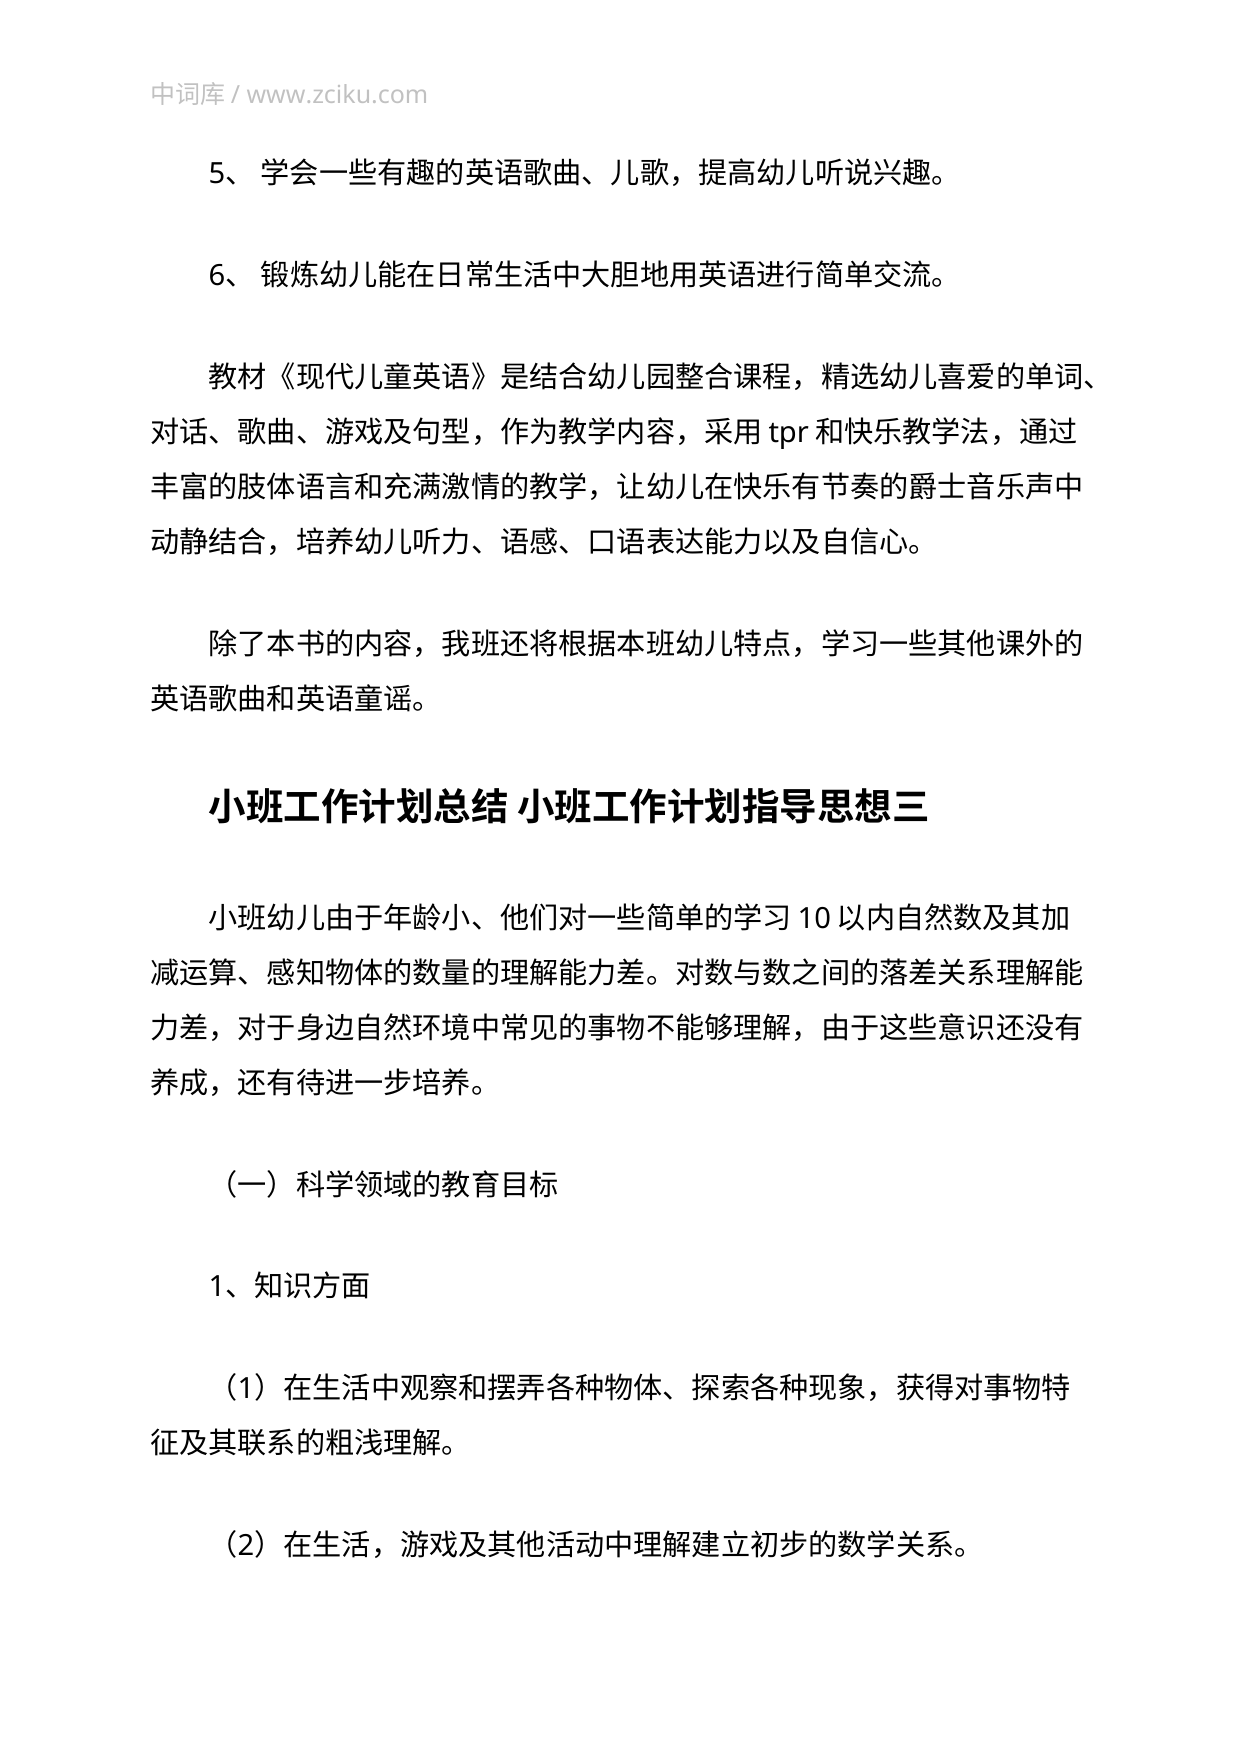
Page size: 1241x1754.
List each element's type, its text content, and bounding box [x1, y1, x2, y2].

text （一）科学领域的教育目标 [150, 1161, 1090, 1203]
text 6、 锻炼幼儿能在日常生活中大胆地用英语进行简单交流。 [150, 252, 1090, 294]
text 5、 学会一些有趣的英语歌曲、儿歌，提高幼儿听说兴趣。 [150, 150, 1090, 192]
text 小班幼儿由于年龄小、他们对一些简单的学习10以内自然数及其加减运算、感知物体的数量的理解能力差。对数与数之间的落差关系理解能力差，对于身边自然环境中常见的事物不能够理解，由于这些意识还没有养成，还有待进一步培养。 [150, 894, 1090, 1102]
text （1）在生活中观察和摆弄各种物体、探索各种现象，获得对事物特征及其联系的粗浅理解。 [150, 1365, 1090, 1462]
text 除了本书的内容，我班还将根据本班幼儿特点，学习一些其他课外的英语歌曲和英语童谣。 [150, 621, 1090, 718]
text 小班工作计划总结 小班工作计划指导思想三 [150, 777, 1090, 831]
text 教材《现代儿童英语》是结合幼儿园整合课程，精选幼儿喜爱的单词、对话、歌曲、游戏及句型，作为教学内容，采用tpr和快乐教学法，通过丰富的肢体语言和充满激情的教学，让幼儿在快乐有节奏的爵士音乐声中动静结合，培养幼儿听力、语感、口语表达能力以及自信心。 [150, 354, 1090, 561]
text （2）在生活，游戏及其他活动中理解建立初步的数学关系。 [150, 1522, 1090, 1564]
text 1、知识方面 [150, 1263, 1090, 1305]
